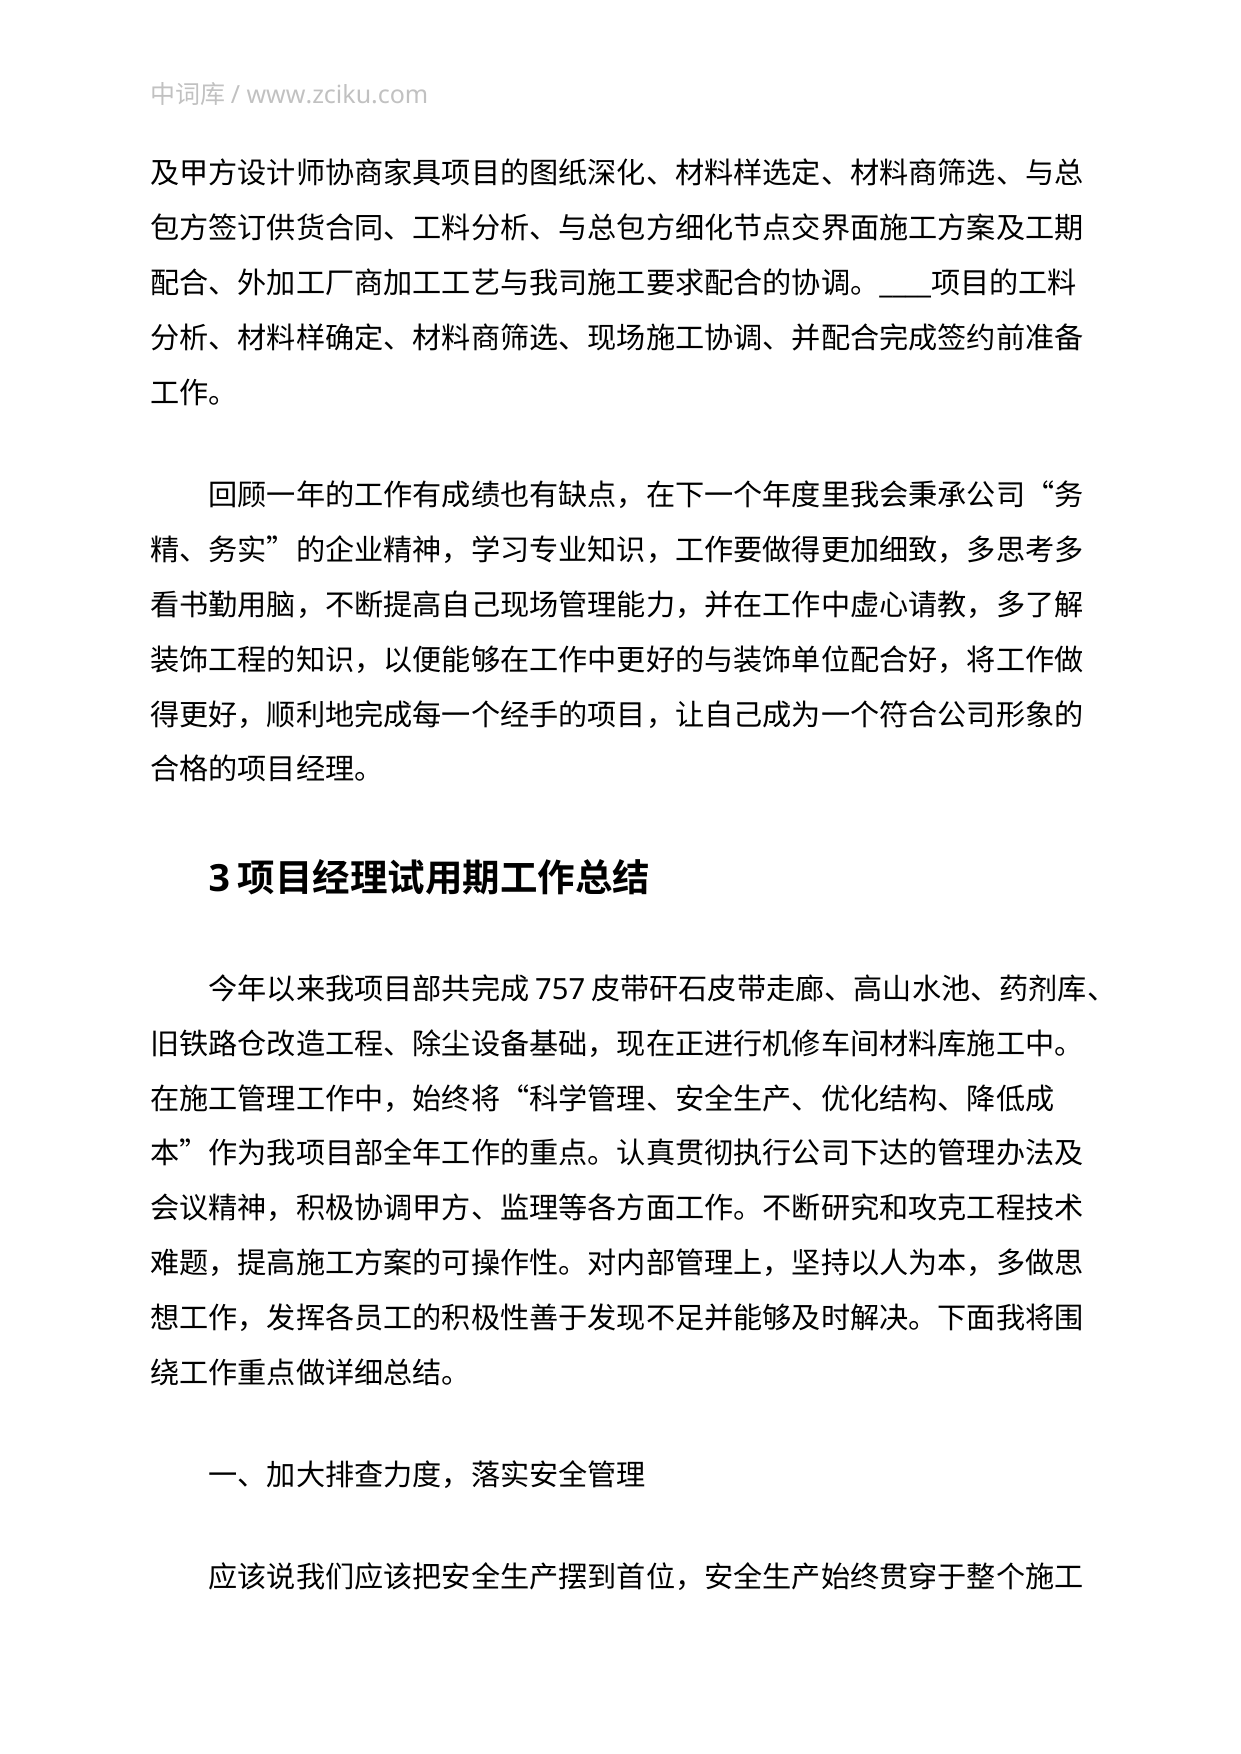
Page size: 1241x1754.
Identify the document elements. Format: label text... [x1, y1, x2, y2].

text 3项目经理试用期工作总结 [150, 848, 1090, 902]
text 回顾一年的工作有成绩也有缺点，在下一个年度里我会秉承公司“务精、务实”的企业精神，学习专业知识，工作要做得更加细致，多思考多看书勤用脑，不断提高自己现场管理能力，并在工作中虚心请教，多了解装饰工程的知识，以便能够在工作中更好的与装饰单位配合好，将工作做得更好，顺利地完成每一个经手的项目，让自己成为一个符合公司形象的合格的项目经理。 [150, 471, 1090, 788]
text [150, 150, 1090, 412]
text 今年以来我项目部共完成757皮带矸石皮带走廊、高山水池、药剂库、旧铁路仓改造工程、除尘设备基础，现在正进行机修车间材料库施工中。在施工管理工作中，始终将“科学管理、安全生产、优化结构、降低成本”作为我项目部全年工作的重点。认真贯彻执行公司下达的管理办法及会议精神，积极协调甲方、监理等各方面工作。不断研究和攻克工程技术难题，提高施工方案的可操作性。对内部管理上，坚持以人为本，多做思想工作，发挥各员工的积极性善于发现不足并能够及时解决。下面我将围绕工作重点做详细总结。 [150, 965, 1090, 1392]
text 一、加大排查力度，落实安全管理 [150, 1451, 1090, 1494]
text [150, 1553, 1090, 1596]
